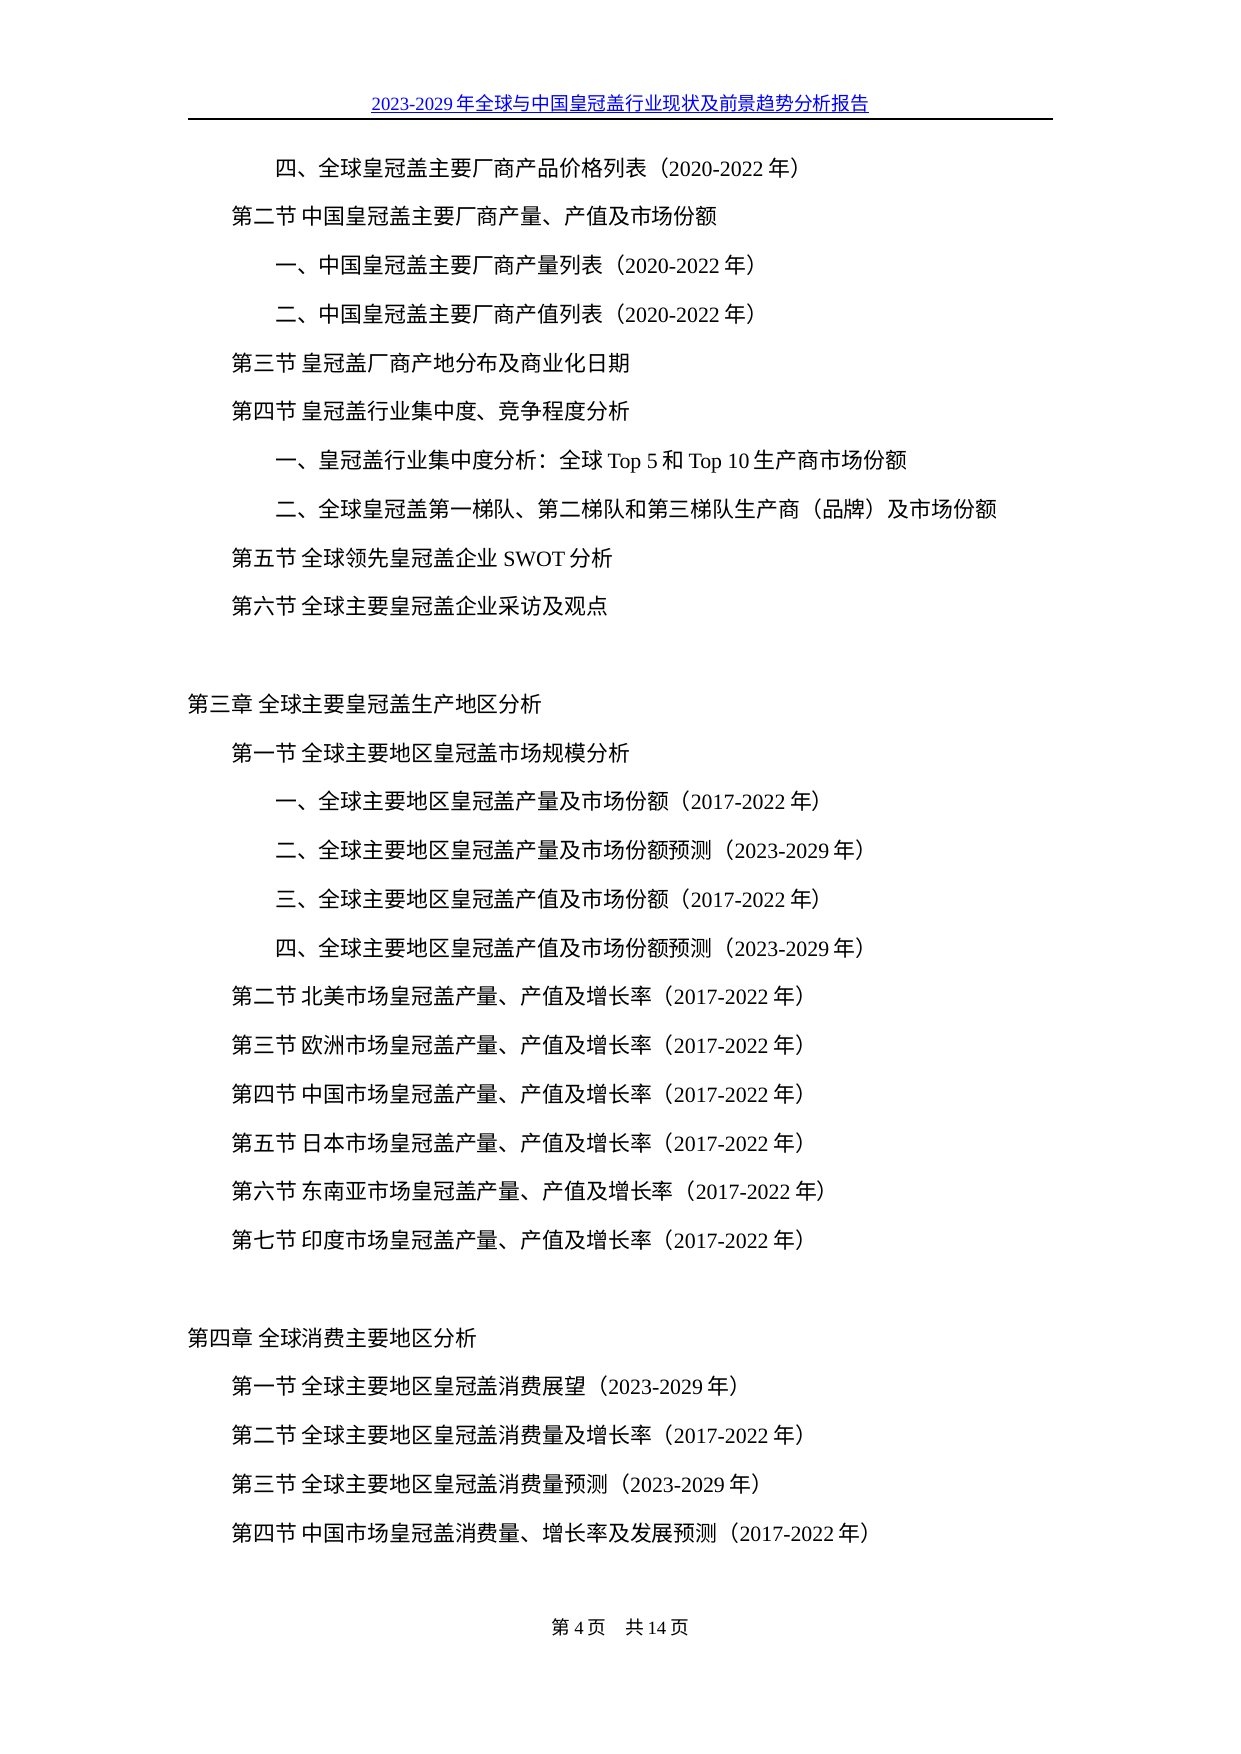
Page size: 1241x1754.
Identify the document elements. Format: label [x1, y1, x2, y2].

text [187, 150, 1053, 1548]
